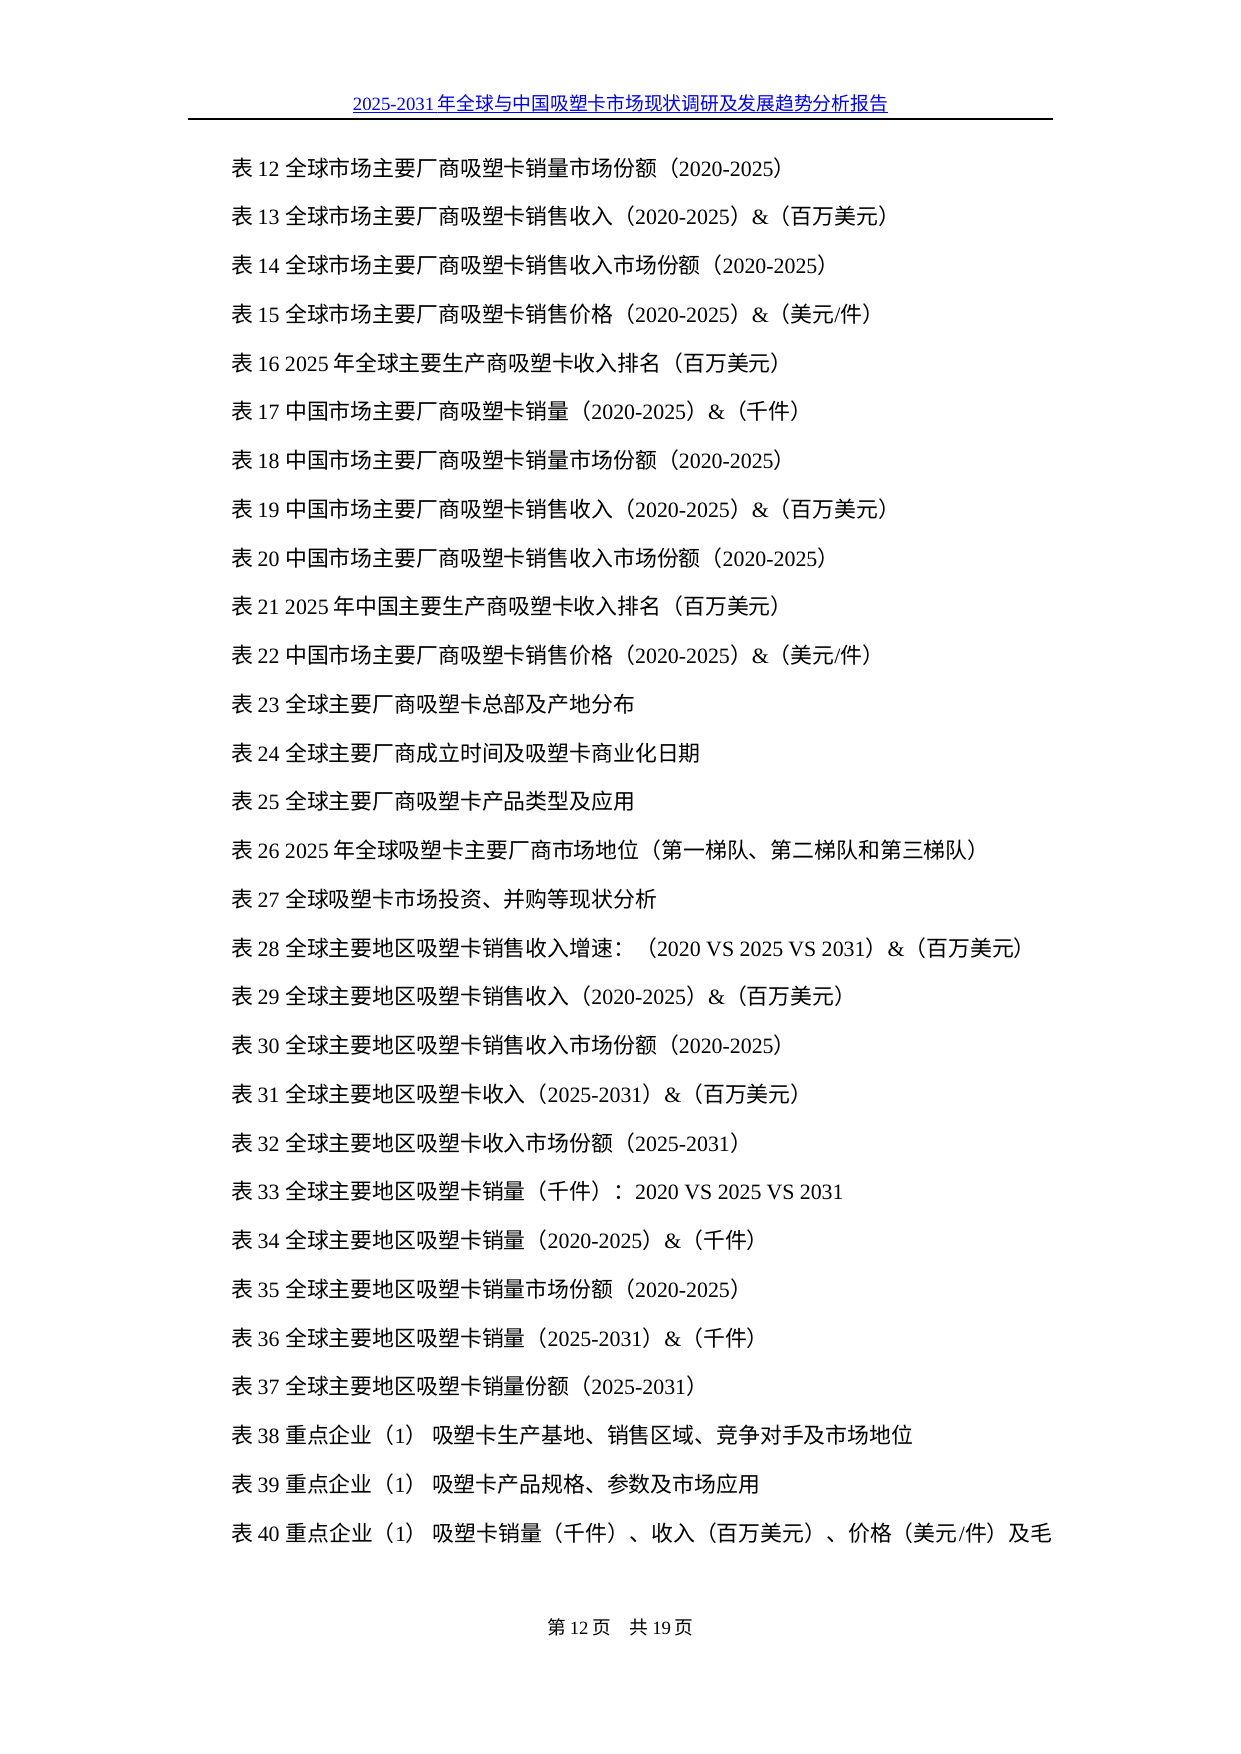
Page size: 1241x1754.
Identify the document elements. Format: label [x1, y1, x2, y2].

text [187, 150, 1053, 1548]
